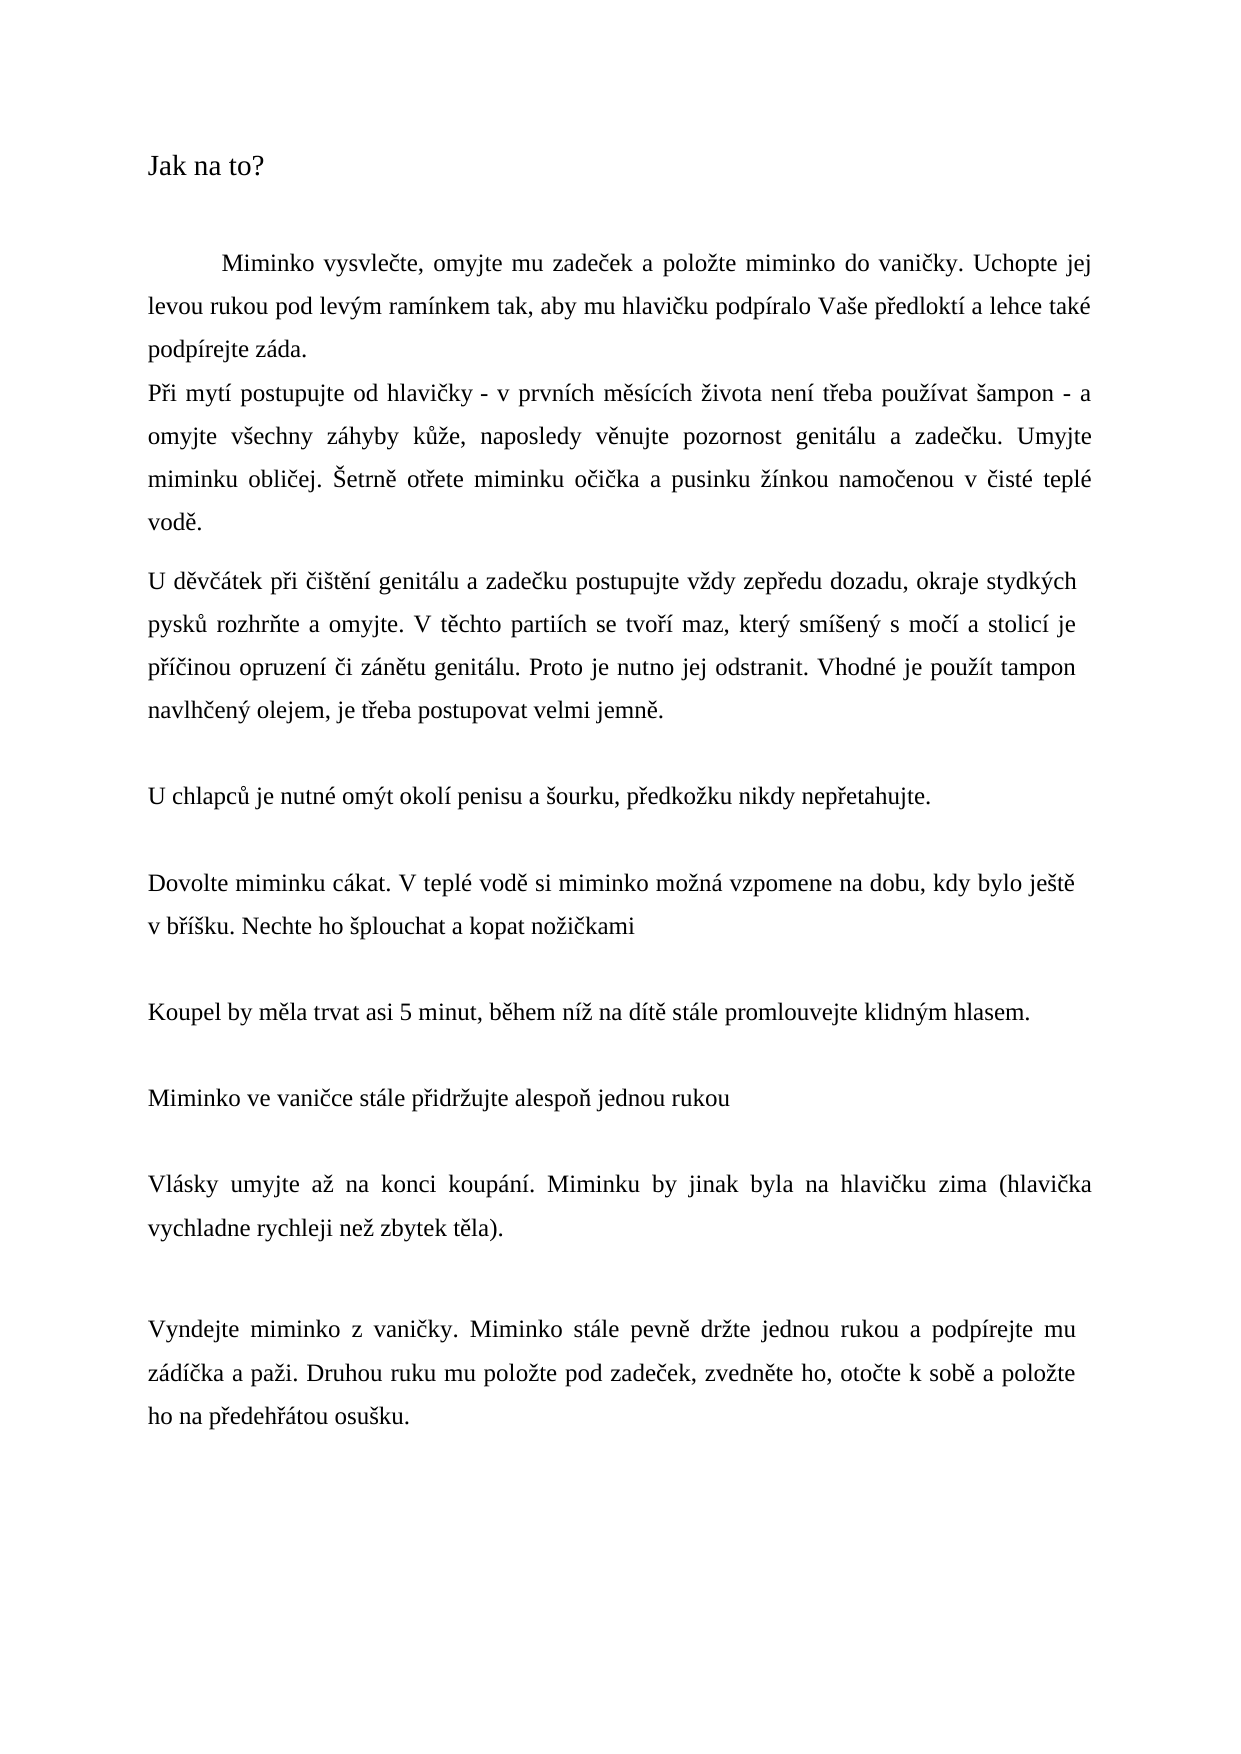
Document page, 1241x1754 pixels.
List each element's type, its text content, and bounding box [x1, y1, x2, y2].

text Koupel by měla trvat asi 5 minut, během níž na dítě stále promlouvejte klidným hlasem. [148, 997, 1077, 1026]
text Jak na to? [148, 148, 1093, 181]
text Vyndejte miminko z vaničky. Miminko stále pevně držte jednou rukou a podpírejte mu zádíčka a paži. Druhou ruku mu položte pod zadeček, zvedněte ho, otočte k sobě a položte ho na předehřátou osušku. [148, 1314, 1077, 1429]
text Miminko vysvlečte, omyjte mu zadeček a položte miminko do vaničky. Uchopte jej levou rukou pod levým ramínkem tak, aby mu hlavičku podpíralo Vaše předloktí a lehce také podpírejte záda. [148, 248, 1093, 363]
text Miminko ve vaničce stále přidržujte alespoň jednou rukou [148, 1083, 1077, 1112]
text U děvčátek při čištění genitálu a zadečku postupujte vždy zepředu dozadu, okraje stydkých pysků rozhrňte a omyjte. V těchto partiích se tvoří maz, který smíšený s močí a stolicí je příčinou opruzení či zánětu genitálu. Proto je nutno jej odstranit. Vhodné je použít tampon navlhčený olejem, je třeba postupovat velmi jemně. [148, 566, 1077, 724]
text Vlásky umyjte až na konci koupání. Miminku by jinak byla na hlavičku zima (hlavička vychladne rychleji než zbytek těla). [148, 1169, 1093, 1241]
text Dovolte miminku cákat. V teplé vodě si miminko možná vzpomene na dobu, kdy bylo ještě v bříšku. Nechte ho šplouchat a kopat nožičkami [148, 868, 1077, 939]
text U chlapců je nutné omýt okolí penisu a šourku, předkožku nikdy nepřetahujte. [148, 781, 1077, 810]
text Při mytí postupujte od hlavičky - v prvních měsících života není třeba používat šampon - a omyjte všechny záhyby kůže, naposledy věnujte pozornost genitálu a zadečku. Umyjte miminku obličej. Šetrně otřete miminku očička a pusinku žínkou namočenou v čisté teplé vodě. [148, 378, 1093, 536]
